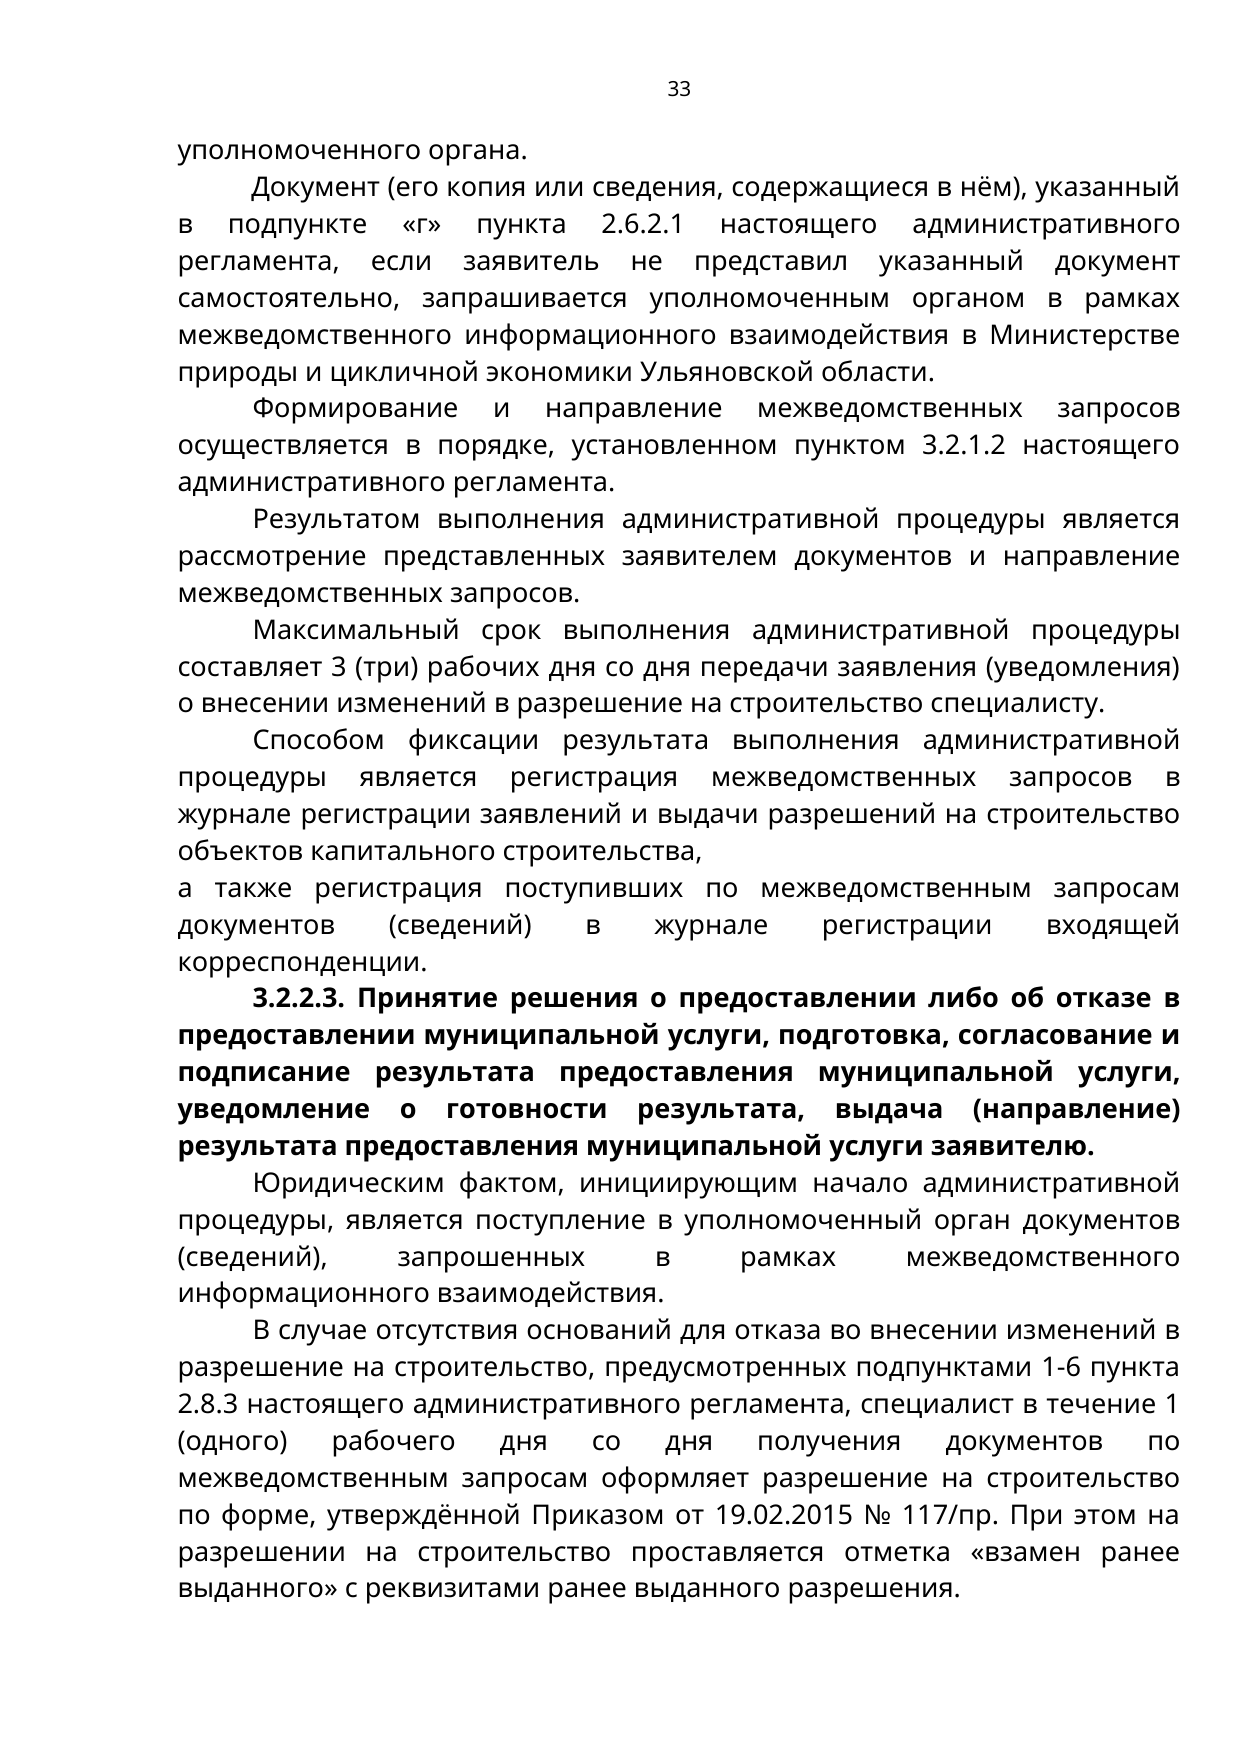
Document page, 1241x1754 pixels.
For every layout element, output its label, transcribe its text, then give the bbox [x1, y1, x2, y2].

text Документ (его копия или сведения, содержащиеся в нём), указанный в подпункте «г» пункта 2.6.2.1 настоящего административного регламента, если заявитель не представил указанный документ самостоятельно, запрашивается уполномоченным органом в рамках межведомственного информационного взаимодействия в Министерстве природы и цикличной экономики Ульяновской области. [177, 168, 1181, 389]
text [177, 131, 1181, 168]
text В случае отсутствия оснований для отказа во внесении изменений в разрешение на строительство, предусмотренных подпунктами 1-6 пункта 2.8.3 настоящего административного регламента, специалист в течение 1 (одного) рабочего дня со дня получения документов по межведомственным запросам оформляет разрешение на строительство по форме, утверждённой Приказом от 19.02.2015 № 117/пр. При этом на разрешении на строительство проставляется отметка «взамен ранее выданного» с реквизитами ранее выданного разрешения. [177, 1311, 1181, 1606]
text Максимальный срок выполнения административной процедуры составляет 3 (три) рабочих дня со дня передачи заявления (уведомления) о внесении изменений в разрешение на строительство специалисту. [177, 610, 1181, 721]
text Способом фиксации результата выполнения административной процедуры является регистрация межведомственных запросов в журнале регистрации заявлений и выдачи разрешений на строительство объектов капитального строительства, [177, 721, 1181, 868]
text Юридическим фактом, инициирующим начало административной процедуры, является поступление в уполномоченный орган документов (сведений), запрошенных в рамках межведомственного информационного взаимодействия. [177, 1163, 1181, 1311]
text 3.2.2.3. Принятие решения о предоставлении либо об отказе в предоставлении муниципальной услуги, подготовка, согласование и подписание результата предоставления муниципальной услуги, уведомление о готовности результата, выдача (направление) результата предоставления муниципальной услуги заявителю. [177, 979, 1181, 1163]
text а также регистрация поступивших по межведомственным запросам документов (сведений) в журнале регистрации входящей корреспонденции. [177, 868, 1181, 979]
text Результатом выполнения административной процедуры является рассмотрение представленных заявителем документов и направление межведомственных запросов. [177, 499, 1181, 610]
text Формирование и направление межведомственных запросов осуществляется в порядке, установленном пунктом 3.2.1.2 настоящего административного регламента. [177, 389, 1181, 499]
